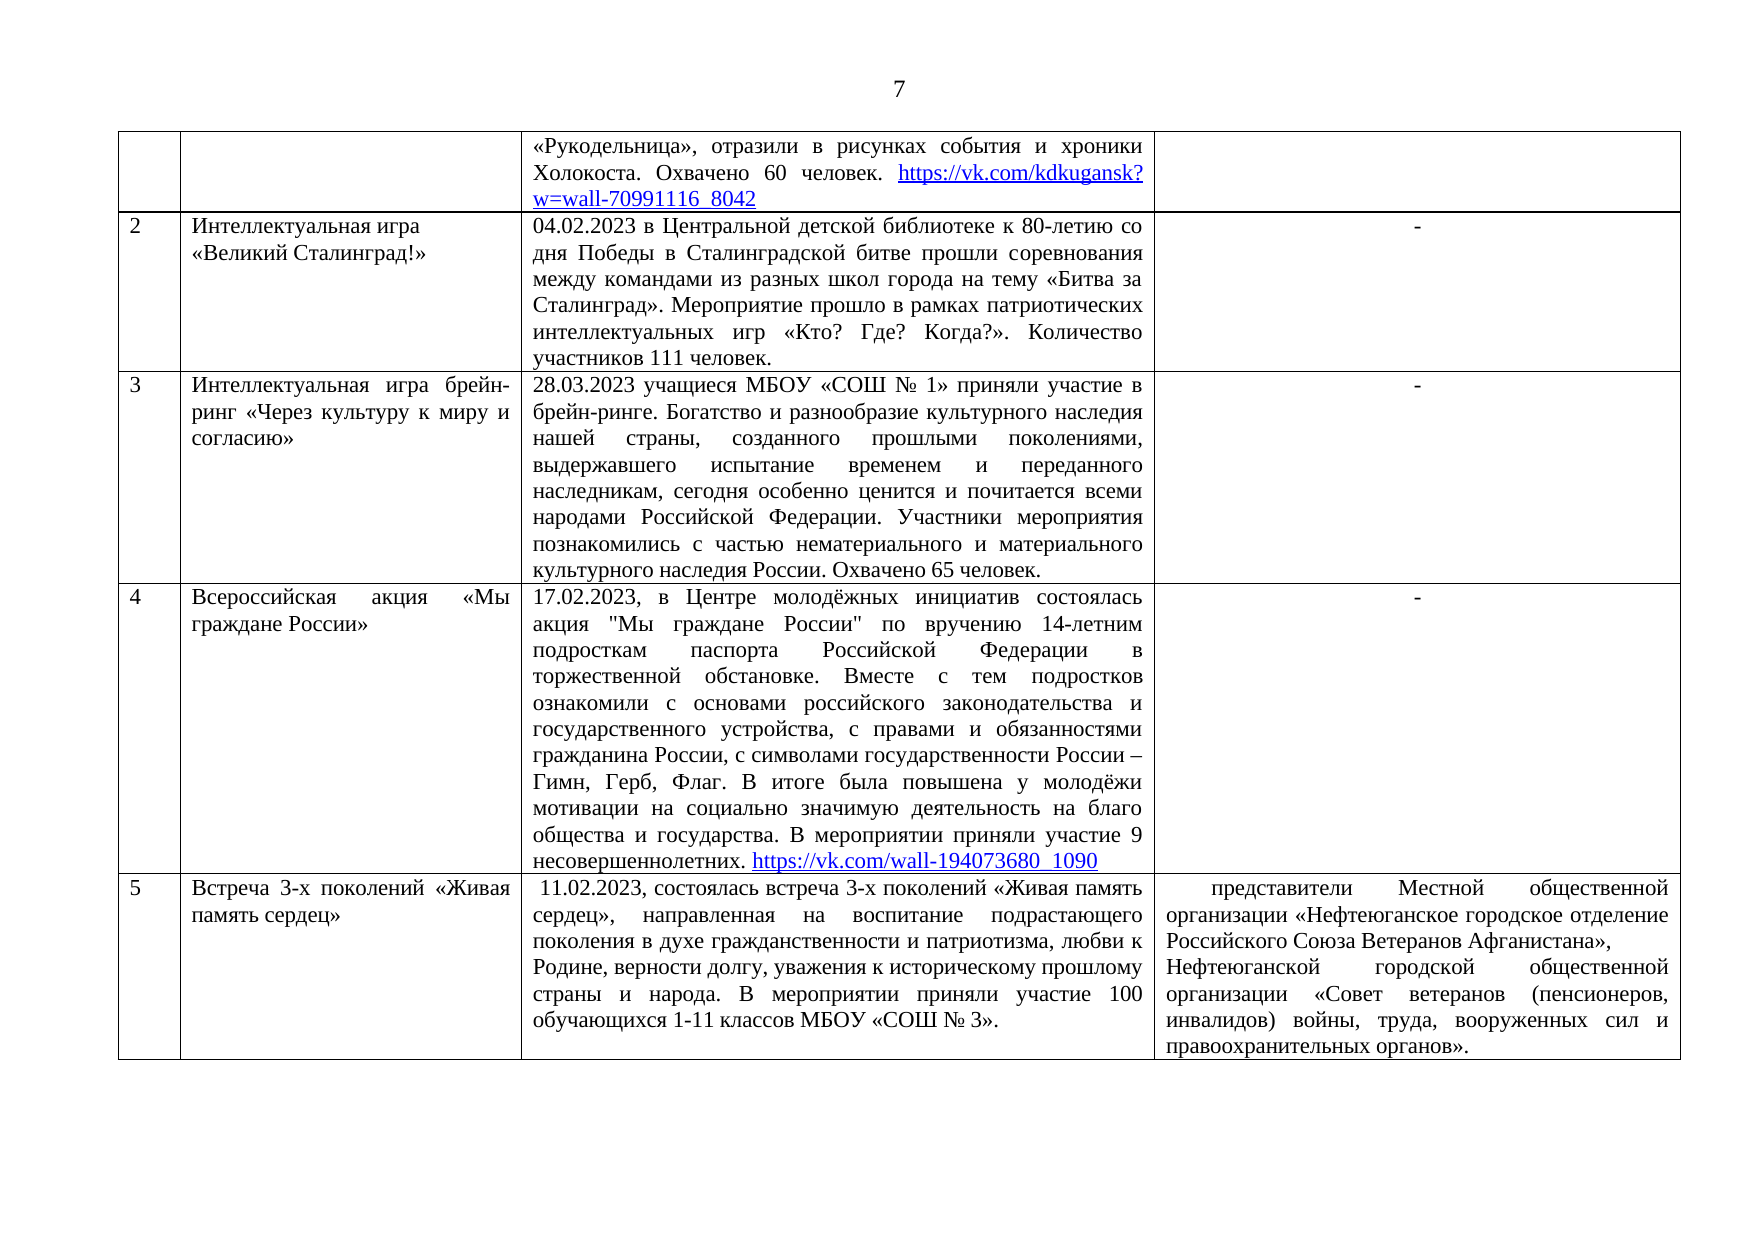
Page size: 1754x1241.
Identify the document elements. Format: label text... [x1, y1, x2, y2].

table_cell 17.02.2023, в Центре молодёжных инициатив состоялась акция "Мы граждане России" по вручению 14-летним подросткам паспорта Российской Федерации в торжественной обстановке. Вместе с тем подростков ознакомили с основами российского законодательства и государственного устройства, с правами и обязанностями гражданина России, с символами государственности России – Гимн, Герб, Флаг. В итоге была повышена у молодёжи мотивации на социально значимую деятельность на благо общества и государства. В мероприятии приняли участие 9 несовершеннолетних. https://vk.com/wall-194073680_1090 [522, 584, 1154, 873]
table_cell - [1155, 584, 1680, 873]
table_cell 4 [119, 584, 180, 873]
table_cell 3 [119, 372, 180, 582]
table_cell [522, 132, 1154, 211]
table_cell представители Местной общественной организации «Нефтеюганское городское отделение Российского Союза Ветеранов Афганистана», Нефтеюганской городской общественной организации «Совет ветеранов (пенсионеров, инвалидов) войны, труда, вооруженных сил и правоохранительных органов». [1155, 874, 1680, 1059]
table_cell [181, 132, 521, 211]
table_cell - [1155, 213, 1680, 371]
table_cell 11.02.2023, состоялась встреча 3-х поколений «Живая память сердец», направленная на воспитание подрастающего поколения в духе гражданственности и патриотизма, любви к Родине, верности долгу, уважения к историческому прошлому страны и народа. В мероприятии приняли участие 100 обучающихся 1-11 классов МБОУ «СОШ № 3». [522, 874, 1154, 1059]
table_cell - [1155, 372, 1680, 582]
table_cell 28.03.2023 учащиеся МБОУ «СОШ № 1» приняли участие в брейн-ринге. Богатство и разнообразие культурного наследия нашей страны, созданного прошлыми поколениями, выдержавшего испытание временем и переданного наследникам, сегодня особенно ценится и почитается всеми народами Российской Федерации. Участники мероприятия познакомились с частью нематериального и материального культурного наследия России. Охвачено 65 человек. [522, 372, 1154, 582]
table_cell Интеллектуальная игра брейн-ринг «Через культуру к миру и согласию» [181, 372, 521, 582]
table_cell Встреча 3-х поколений «Живая память сердец» [181, 874, 521, 1059]
table_cell 1. [119, 132, 180, 211]
table_cell 04.02.2023 в Центральной детской библиотеке к 80-летию со дня Победы в Сталинградской битве прошли соревнования между командами из разных школ города на тему «Битва за Сталинград». Мероприятие прошло в рамках патриотических интеллектуальных игр «Кто? Где? Когда?». Количество участников 111 человек. [522, 213, 1154, 371]
table_cell Интеллектуальная игра «Великий Сталинград!» [181, 213, 521, 371]
table_cell Всероссийская акция «Мы граждане России» [181, 584, 521, 873]
table_cell 5 [119, 874, 180, 1059]
table_cell - [1155, 132, 1680, 211]
table_cell 2 [119, 213, 180, 371]
